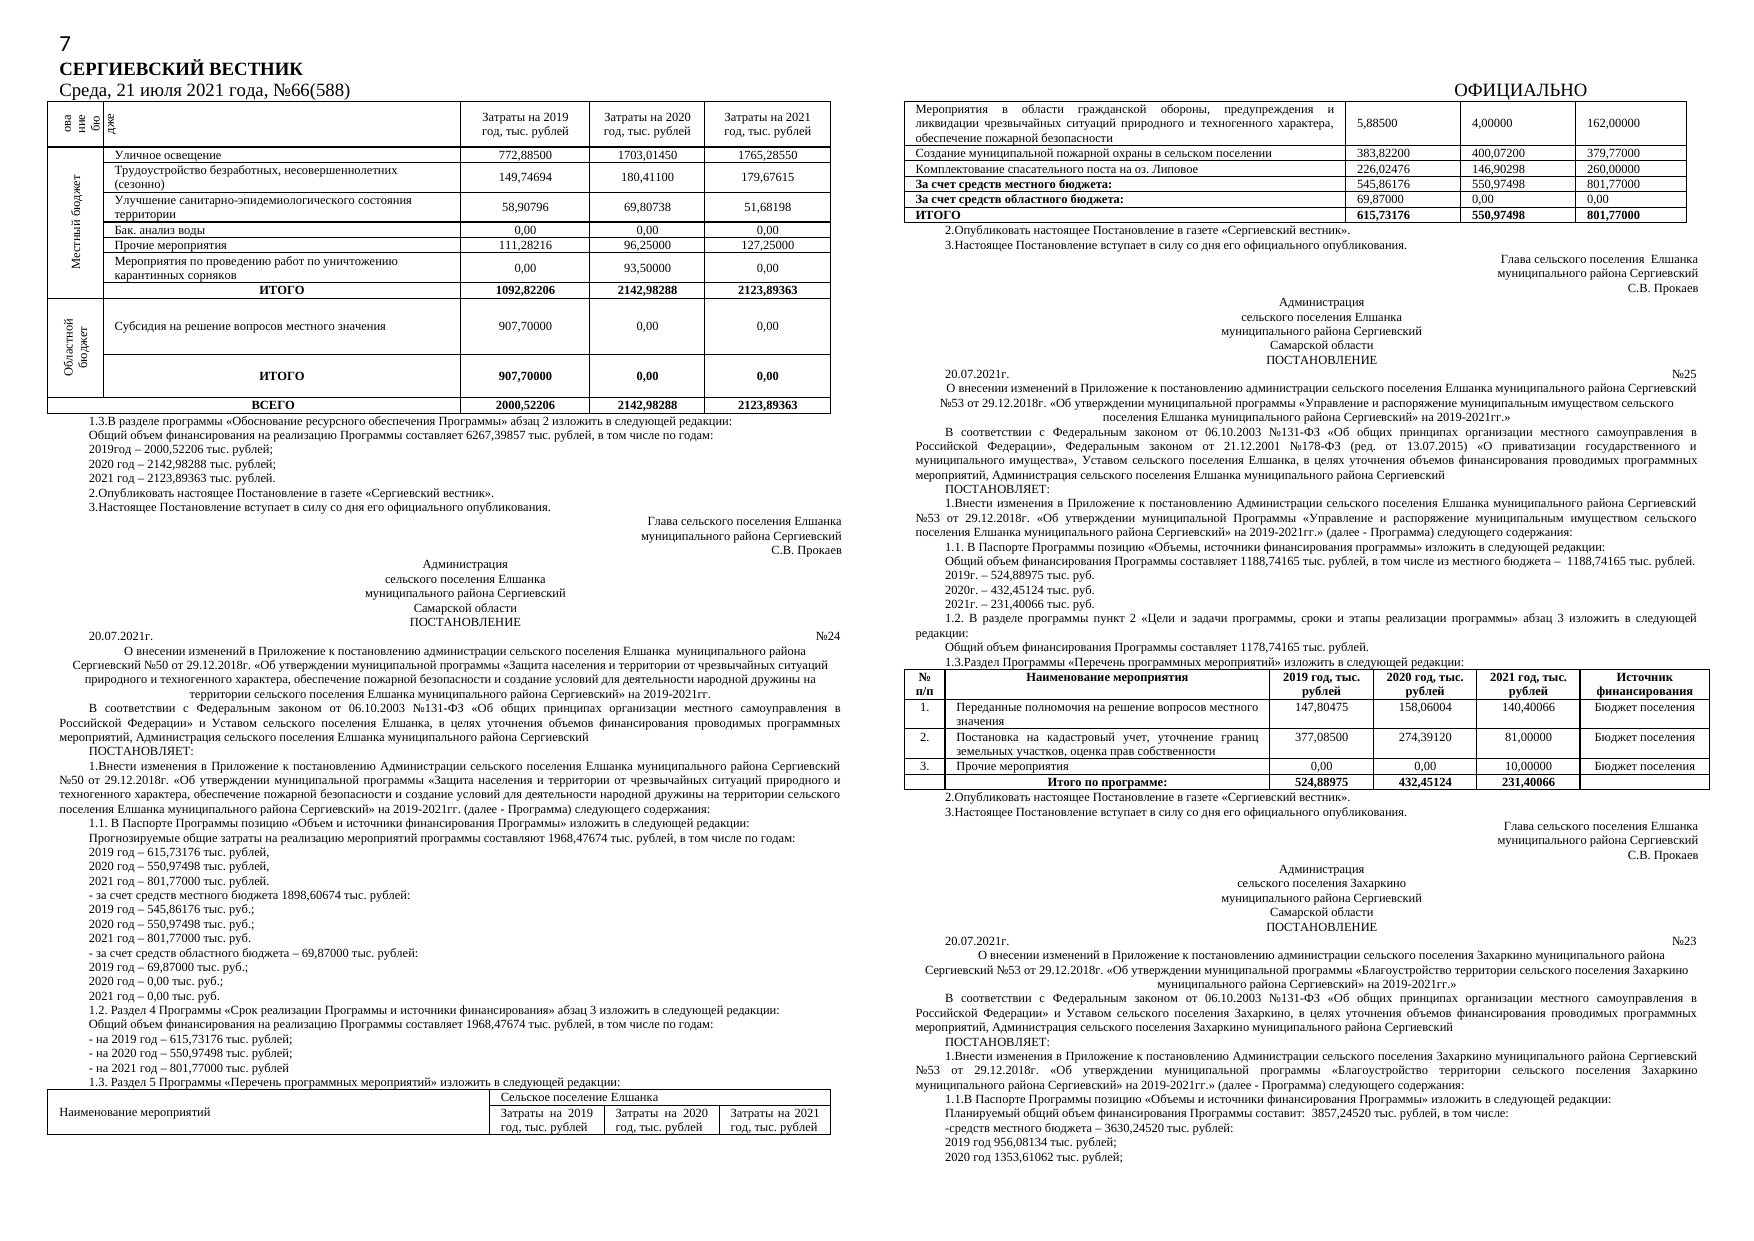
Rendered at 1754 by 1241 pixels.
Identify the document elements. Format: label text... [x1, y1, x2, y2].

table_cell 0,00 [590, 299, 704, 354]
table_cell 0,00 [1576, 192, 1686, 207]
table_cell Бюджет поселения [1581, 700, 1709, 728]
table_cell 149,74694 [461, 163, 589, 192]
table_cell Комплектование спасательного поста на оз. Липовое [905, 161, 1345, 176]
table_cell 4,00000 [1461, 102, 1575, 145]
text ПОСТАНОВЛЕНИЕ [915, 919, 1698, 934]
table_cell 615,73176 [1346, 208, 1460, 222]
text С.В. Прокаев [915, 281, 1698, 295]
text 20.07.2021г. №24 [59, 629, 842, 643]
text 2021г. – 231,40066 тыс. руб. [915, 597, 1698, 611]
table_cell Трудоустройство безработных, несовершеннолетних (сезонно) [104, 163, 460, 192]
text Общий объем финансирования Программы составляет 1178,74165 тыс. рублей. [915, 640, 1698, 654]
text О внесении изменений в Приложение к постановлению администрации сельского поселения Елшанка муниципального района Сергиевский №50 от 29.12.2018г. «Об утверждении муниципальной программы «Защита населения и территории от чрезвычайных ситуаций природного и техногенного характера, обеспечение пожарной безопасности и создание условий для деятельности народной дружины на территории сельского поселения Елшанка муниципального района Сергиевский» на 2019-2021гг. [59, 643, 842, 701]
text ПОСТАНОВЛЕНИЕ [59, 615, 842, 629]
table_cell Затраты на 2020 год, тыс. рублей [605, 1106, 719, 1134]
table_cell 0,00 [590, 355, 704, 397]
text муниципального района Сергиевский [915, 324, 1698, 338]
text Глава сельского поселения Елшанка [915, 819, 1698, 833]
table_cell Бак. анализ воды [104, 223, 460, 237]
table_cell 3. [905, 759, 944, 773]
text В соответствии с Федеральным законом от 06.10.2003 №131-ФЗ «Об общих принципах организации местного самоуправления в Российской Федерации» и Уставом сельского поселения Елшанка, в целях уточнения объемов финансирования проводимых программных мероприятий, Администрация сельского поселения Елшанка муниципального района Сергиевский [59, 701, 842, 744]
table_cell 10,00000 [1477, 759, 1579, 773]
table_cell 907,70000 [461, 299, 589, 354]
table_cell Постановка на кадастровый учет, уточнение границ земельных участков, оценка прав собственности [946, 729, 1269, 758]
table_cell Затраты на 2020 год, тыс. рублей [590, 102, 704, 146]
table_cell 432,45124 [1374, 775, 1476, 789]
table_cell 907,70000 [461, 355, 589, 397]
text Прогнозируемые общие затраты на реализацию мероприятий программы составляют 1968,47674 тыс. рублей, в том числе по годам: [59, 830, 842, 845]
text - на 2019 год – 615,73176 тыс. рублей; [59, 1032, 842, 1046]
table_cell 0,00 [1270, 759, 1373, 773]
table_cell 81,00000 [1477, 729, 1579, 758]
table_header Сельское поселение Елшанка [490, 1090, 830, 1104]
table_header № п/п [905, 670, 944, 698]
text 1.3.В разделе программы «Обоснование ресурсного обеспечения Программы» абзац 2 изложить в следующей редакции: [59, 413, 842, 428]
text 20.07.2021г. №25 [915, 367, 1698, 381]
table_header Наименование мероприятий [104, 102, 460, 146]
table_cell 1092,82206 [461, 283, 589, 297]
table_header Наименование мероприятия [946, 670, 1269, 698]
text 2.Опубликовать настоящее Постановление в газете «Сергиевский вестник». [59, 485, 842, 500]
text ПОСТАНОВЛЯЕТ: [915, 482, 1698, 496]
text Планируемый общий объем финансирования Программы составит: 3857,24520 тыс. рублей, в том числе: [915, 1106, 1698, 1121]
table_cell 1765,28550 [705, 148, 830, 162]
table_cell 69,80738 [590, 193, 704, 221]
text 2021 год – 2123,89363 тыс. рублей. [59, 471, 842, 485]
table_cell 111,28216 [461, 238, 589, 252]
table_cell 1703,01450 [590, 148, 704, 162]
text С.В. Прокаев [59, 543, 842, 557]
text Общий объем финансирования Программы составляет 1188,74165 тыс. рублей, в том числе из местного бюджета – 1188,74165 тыс. рублей. [915, 554, 1698, 568]
table_cell 147,80475 [1270, 700, 1373, 728]
text - на 2021 год – 801,77000 тыс. рублей [59, 1060, 842, 1075]
table_cell 5,88500 [1346, 102, 1460, 145]
table_cell Итого по программе: [946, 775, 1269, 789]
text Самарской области [59, 600, 842, 615]
text 2020 год 1353,61062 тыс. рублей; [915, 1149, 1698, 1164]
table_cell 162,00000 [1576, 102, 1686, 145]
table_cell 400,07200 [1461, 146, 1575, 160]
text Администрация [59, 557, 842, 572]
table_cell 0,00 [1374, 759, 1476, 773]
table_header 2020 год, тыс. рублей [1374, 670, 1476, 698]
text 2019 год 956,08134 тыс. рублей; [915, 1135, 1698, 1149]
text 2.Опубликовать настоящее Постановление в газете «Сергиевский вестник». [915, 223, 1698, 237]
table_cell 226,02476 [1346, 161, 1460, 176]
table_cell Бюджет поселения [1581, 729, 1709, 758]
table_cell Улучшение санитарно-эпидемиологического состояния территории [104, 193, 460, 221]
table_cell ИТОГО [104, 355, 460, 397]
text 2019 год – 69,87000 тыс. руб.; [59, 960, 842, 974]
table_cell ИТОГО [905, 208, 1345, 222]
text 2019 год – 545,86176 тыс. руб.; [59, 902, 842, 917]
text 1.2. Раздел 4 Программы «Срок реализации Программы и источники финансирования» абзац 3 изложить в следующей редакции: [59, 1003, 842, 1017]
table_cell Мероприятия по проведению работ по уничтожению карантинных сорняков [104, 253, 460, 282]
table_cell 93,50000 [590, 253, 704, 282]
text 3.Настоящее Постановление вступает в силу со дня его официального опубликования. [59, 500, 842, 514]
text 1.1. В Паспорте Программы позицию «Объемы, источники финансирования программы» изложить в следующей редакции: [915, 539, 1698, 554]
text 2020 год – 0,00 тыс. руб.; [59, 974, 842, 988]
table_cell [905, 775, 944, 789]
table_cell 801,77000 [1576, 208, 1686, 222]
table_cell 0,00 [590, 223, 704, 237]
text - на 2020 год – 550,97498 тыс. рублей; [59, 1046, 842, 1060]
text Самарской области [915, 338, 1698, 352]
table_cell Переданные полномочия на решение вопросов местного значения [946, 700, 1269, 728]
text 2020г. – 432,45124 тыс. руб. [915, 582, 1698, 597]
text 1.1. В Паспорте Программы позицию «Объем и источники финансирования Программы» изложить в следующей редакции: [59, 816, 842, 830]
text муниципального района Сергиевский [915, 266, 1698, 281]
table_cell Уличное освещение [104, 148, 460, 162]
text сельского поселения Захаркино [915, 876, 1698, 891]
text - за счет средств областного бюджета – 69,87000 тыс. рублей: [59, 945, 842, 960]
table_cell За счет средств местного бюджета: [905, 177, 1345, 191]
text 2019 год – 615,73176 тыс. рублей, [59, 845, 842, 859]
text Администрация [915, 295, 1698, 309]
text 1.3.Раздел Программы «Перечень программных мероприятий» изложить в следующей редакции: [915, 654, 1698, 669]
text 1.3. Раздел 5 Программы «Перечень программных мероприятий» изложить в следующей редакции: [59, 1075, 842, 1089]
text 3.Настоящее Постановление вступает в силу со дня его официального опубликования. [915, 237, 1698, 252]
table_cell Бюджет поселения [1581, 759, 1709, 773]
text 20.07.2021г. №23 [915, 934, 1698, 948]
table_cell 377,08500 [1270, 729, 1373, 758]
table_cell 260,00000 [1576, 161, 1686, 176]
text Общий объем финансирования на реализацию Программы составляет 1968,47674 тыс. рублей, в том числе по годам: [59, 1017, 842, 1032]
table_cell 274,39120 [1374, 729, 1476, 758]
text 2020 год – 550,97498 тыс. руб.; [59, 917, 842, 931]
text 2020 год – 2142,98288 тыс. рублей; [59, 457, 842, 471]
table_cell 0,00 [705, 299, 830, 354]
table_cell 69,87000 [1346, 192, 1460, 207]
text 2021 год – 801,77000 тыс. руб. [59, 931, 842, 945]
table_cell Прочие мероприятия [946, 759, 1269, 773]
table_cell 58,90796 [461, 193, 589, 221]
text 1.Внести изменения в Приложение к постановлению Администрации сельского поселения Захаркино муниципального района Сергиевский №53 от 29.12.2018г. «Об утверждении муниципальной программы «Благоустройство территории сельского поселения Захаркино муниципального района Сергиевский» на 2019-2021гг.» (далее - Программа) следующего содержания: [915, 1049, 1698, 1092]
table_cell 96,25000 [590, 238, 704, 252]
table_cell 146,90298 [1461, 161, 1575, 176]
table_cell 524,88975 [1270, 775, 1373, 789]
text муниципального района Сергиевский [59, 586, 842, 600]
table_header Наименование бюджета [48, 102, 103, 146]
text сельского поселения Елшанка [59, 572, 842, 586]
table_header 2019 год, тыс. рублей [1270, 670, 1373, 698]
table_cell 0,00 [705, 223, 830, 237]
table_cell 127,25000 [705, 238, 830, 252]
table_header Источник финансирования [1581, 670, 1709, 698]
table_cell Мероприятия в области гражданской обороны, предупреждения и ликвидации чрезвычайных ситуаций природного и техногенного характера, обеспечение пожарной безопасности [905, 102, 1345, 145]
table_cell 2. [905, 729, 944, 758]
text 2019г. – 524,88975 тыс. руб. [915, 568, 1698, 582]
text 2.Опубликовать настоящее Постановление в газете «Сергиевский вестник». [915, 790, 1698, 804]
text С.В. Прокаев [915, 847, 1698, 862]
table_cell 231,40066 [1477, 775, 1579, 789]
text - за счет средств местного бюджета 1898,60674 тыс. рублей: [59, 888, 842, 902]
table_cell 179,67615 [705, 163, 830, 192]
text 1.1.В Паспорте Программы позицию «Объемы и источники финансирования Программы» изложить в следующей редакции: [915, 1092, 1698, 1106]
text муниципального района Сергиевский [915, 833, 1698, 847]
table_header Наименование мероприятий [48, 1090, 489, 1134]
table_cell Затраты на 2019 год, тыс. рублей [490, 1106, 604, 1134]
table_cell 2123,89363 [705, 398, 830, 412]
text 2021 год – 0,00 тыс. руб. [59, 988, 842, 1003]
table_cell Местный бюджет [48, 148, 103, 297]
text Глава сельского поселения Елшанка [915, 252, 1698, 266]
table_cell 1. [905, 700, 944, 728]
table_cell 158,06004 [1374, 700, 1476, 728]
table_header 2021 год, тыс. рублей [1477, 670, 1579, 698]
text сельского поселения Елшанка [915, 309, 1698, 324]
table_cell 383,82200 [1346, 146, 1460, 160]
table_cell Областной бюджет [48, 299, 103, 397]
text -средств местного бюджета – 3630,24520 тыс. рублей: [915, 1121, 1698, 1135]
table_cell ИТОГО [104, 283, 460, 297]
text Администрация [915, 862, 1698, 876]
table_cell 180,41100 [590, 163, 704, 192]
text О внесении изменений в Приложение к постановлению администрации сельского поселения Елшанка муниципального района Сергиевский №53 от 29.12.2018г. «Об утверждении муниципальной программы «Управление и распоряжение муниципальным имуществом сельского поселения Елшанка муниципального района Сергиевский» на 2019-2021гг.» [915, 381, 1698, 424]
table_cell Прочие мероприятия [104, 238, 460, 252]
text О внесении изменений в Приложение к постановлению администрации сельского поселения Захаркино муниципального района Сергиевский №53 от 29.12.2018г. «Об утверждении муниципальной программы «Благоустройство территории сельского поселения Захаркино муниципального района Сергиевский» на 2019-2021гг.» [915, 948, 1698, 991]
table_cell 0,00 [705, 253, 830, 282]
text 3.Настоящее Постановление вступает в силу со дня его официального опубликования. [915, 804, 1698, 819]
table_cell 0,00 [1461, 192, 1575, 207]
table_cell Затраты на 2019 год, тыс. рублей [461, 102, 589, 146]
text ПОСТАНОВЛЯЕТ: [59, 744, 842, 758]
table_cell 2000,52206 [461, 398, 589, 412]
text ПОСТАНОВЛЯЕТ: [915, 1034, 1698, 1049]
text 1.Внести изменения в Приложение к постановлению Администрации сельского поселения Елшанка муниципального района Сергиевский №50 от 29.12.2018г. «Об утверждении муниципальной программы «Защита населения и территории от чрезвычайных ситуаций природного и техногенного характера, обеспечение пожарной безопасности и создание условий для деятельности народной дружины на территории сельского поселения Елшанка муниципального района Сергиевский» на 2019-2021гг. (далее - Программа) следующего содержания: [59, 758, 842, 816]
table_cell 772,88500 [461, 148, 589, 162]
table_cell Затраты на 2021 год, тыс. рублей [720, 1106, 830, 1134]
table_cell 545,86176 [1346, 177, 1460, 191]
text муниципального района Сергиевский [59, 528, 842, 543]
text 1.2. В разделе программы пункт 2 «Цели и задачи программы, сроки и этапы реализации программы» абзац 3 изложить в следующей редакции: [915, 611, 1698, 640]
table_cell 51,68198 [705, 193, 830, 221]
table_cell 2142,98288 [590, 283, 704, 297]
table_cell 140,40066 [1477, 700, 1579, 728]
table_cell 2142,98288 [590, 398, 704, 412]
table_cell [1581, 775, 1709, 789]
table_cell 0,00 [461, 253, 589, 282]
text 2019год – 2000,52206 тыс. рублей; [59, 442, 842, 457]
table_cell 379,77000 [1576, 146, 1686, 160]
text 2020 год – 550,97498 тыс. рублей, [59, 859, 842, 873]
text муниципального района Сергиевский [915, 891, 1698, 905]
text ПОСТАНОВЛЕНИЕ [915, 352, 1698, 367]
table_cell Создание муниципальной пожарной охраны в сельском поселении [905, 146, 1345, 160]
text Общий объем финансирования на реализацию Программы составляет 6267,39857 тыс. рублей, в том числе по годам: [59, 428, 842, 442]
table_cell ВСЕГО [48, 398, 460, 412]
text Самарской области [915, 905, 1698, 919]
text 1.Внести изменения в Приложение к постановлению Администрации сельского поселения Елшанка муниципального района Сергиевский №53 от 29.12.2018г. «Об утверждении муниципальной Программы «Управление и распоряжение муниципальным имуществом сельского поселения Елшанка муниципального района Сергиевский» на 2019-2021гг.» (далее - Программа) следующего содержания: [915, 496, 1698, 539]
text В соответствии с Федеральным законом от 06.10.2003 №131-ФЗ «Об общих принципах организации местного самоуправления в Российской Федерации», Федеральным законом от 21.12.2001 №178-ФЗ (ред. от 13.07.2015) «О приватизации государственного и муниципального имущества», Уставом сельского поселения Елшанка, в целях уточнения объемов финансирования проводимых программных мероприятий, Администрация сельского поселения Елшанка муниципального района Сергиевский [915, 424, 1698, 482]
table_cell 2123,89363 [705, 283, 830, 297]
table_cell Затраты на 2021 год, тыс. рублей [705, 102, 830, 146]
table_cell Субсидия на решение вопросов местного значения [104, 299, 460, 354]
table_cell За счет средств областного бюджета: [905, 192, 1345, 207]
table_cell 0,00 [705, 355, 830, 397]
text 2021 год – 801,77000 тыс. рублей. [59, 873, 842, 888]
table_cell 801,77000 [1576, 177, 1686, 191]
text В соответствии с Федеральным законом от 06.10.2003 №131-ФЗ «Об общих принципах организации местного самоуправления в Российской Федерации» и Уставом сельского поселения Захаркино, в целях уточнения объемов финансирования проводимых программных мероприятий, Администрация сельского поселения Захаркино муниципального района Сергиевский [915, 991, 1698, 1034]
table_cell 550,97498 [1461, 208, 1575, 222]
table_cell 550,97498 [1461, 177, 1575, 191]
table_cell 0,00 [461, 223, 589, 237]
text Глава сельского поселения Елшанка [59, 514, 842, 528]
